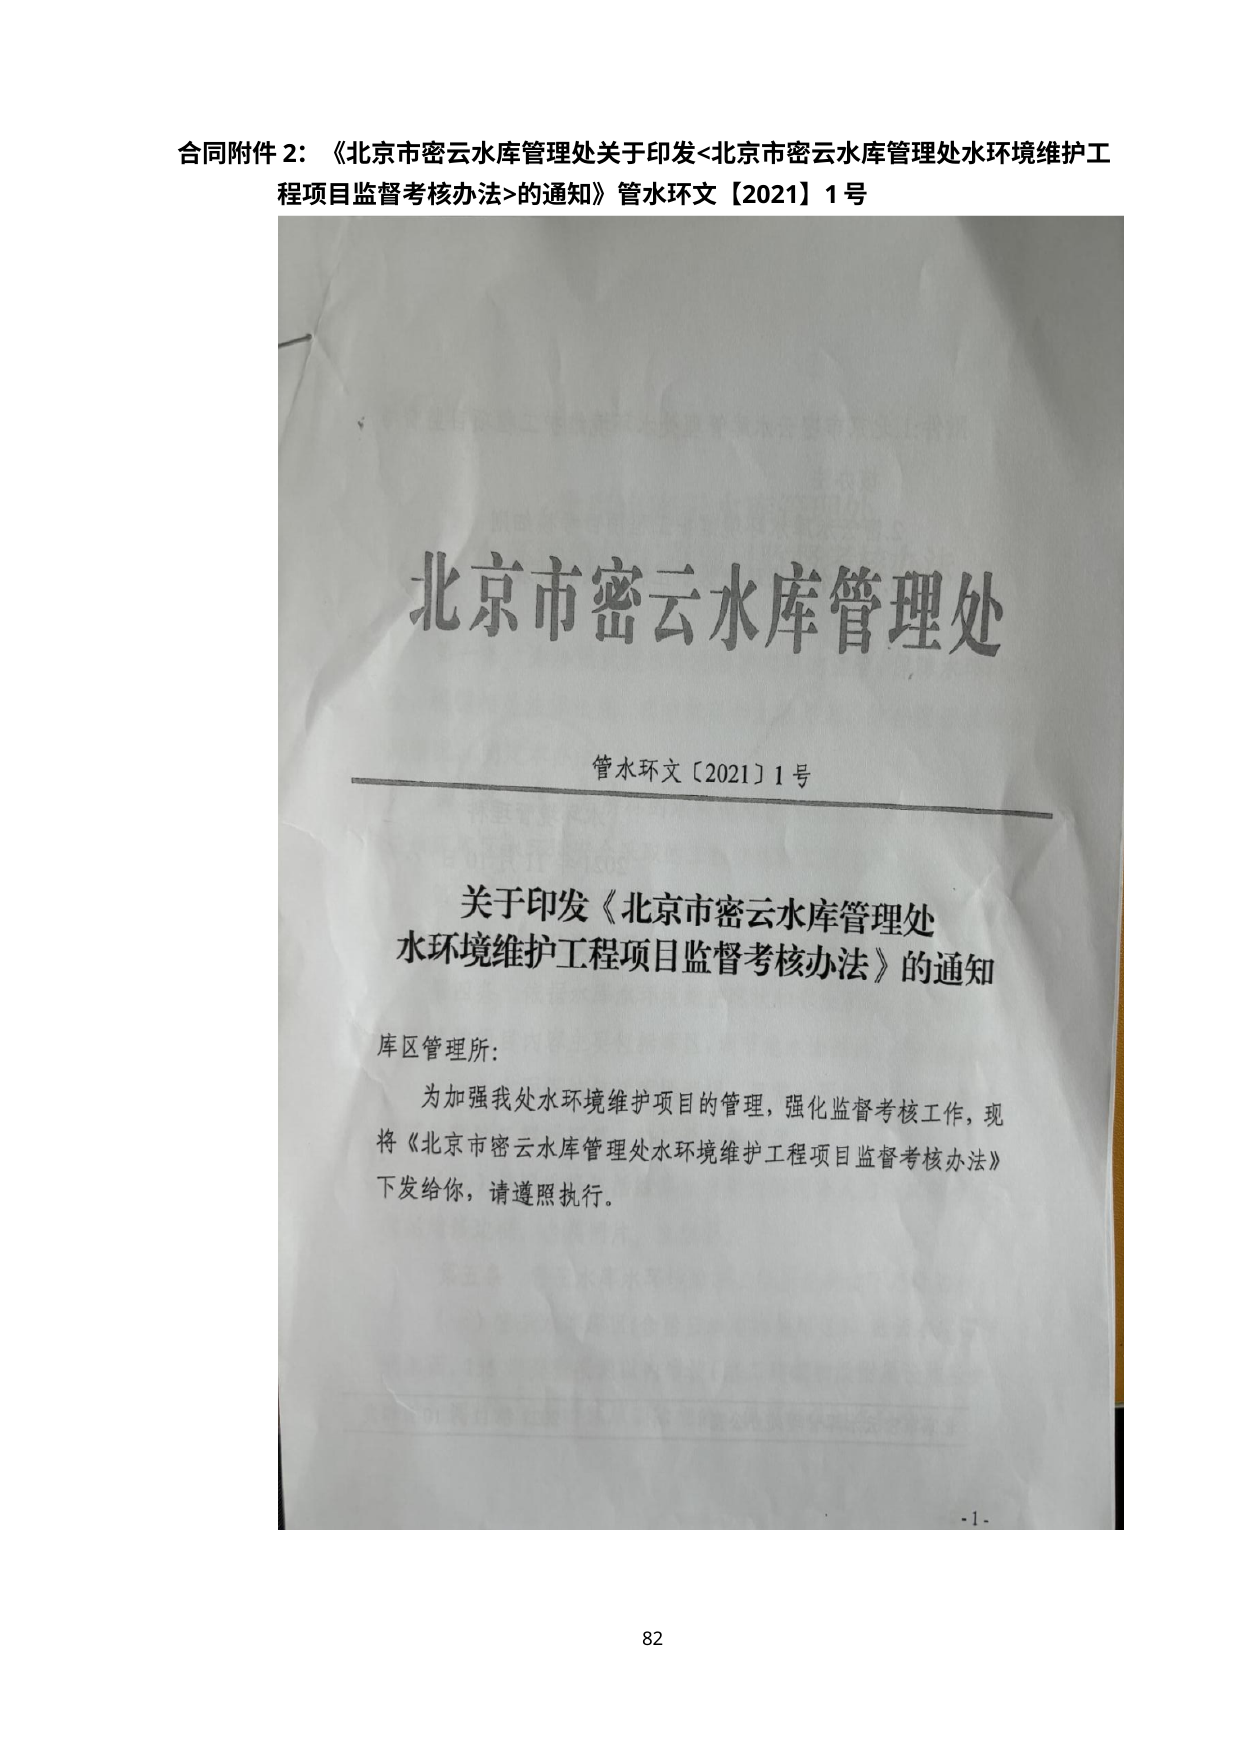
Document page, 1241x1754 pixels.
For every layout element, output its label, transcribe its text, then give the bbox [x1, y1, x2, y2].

picture [279, 217, 1124, 1529]
